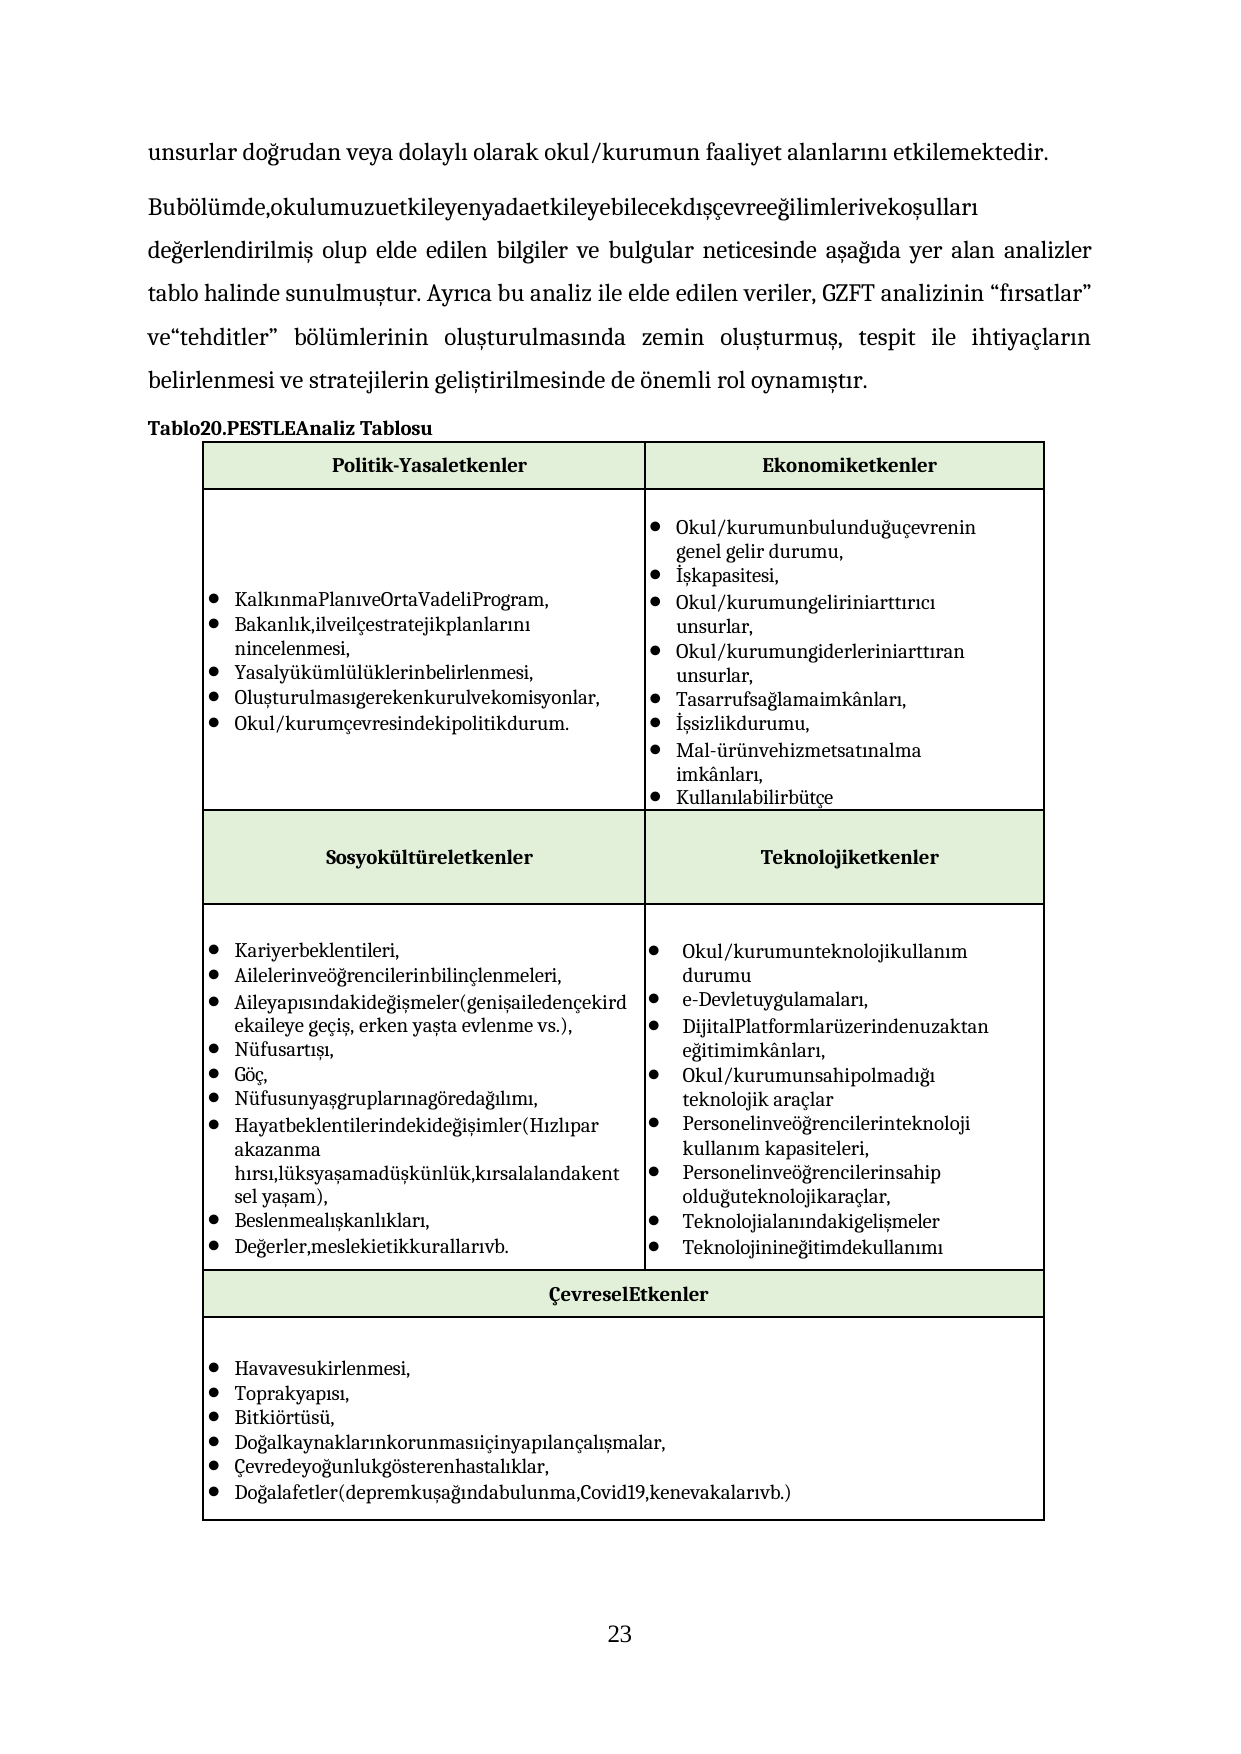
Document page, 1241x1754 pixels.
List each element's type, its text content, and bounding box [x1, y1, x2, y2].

table_cell Havavesukirlenmesi, Toprakyapısı, Bitkiörtüsü, Doğalkaynaklarınkorunmasıiçinyapılançalışmalar, Çevredeyoğunlukgösterenhastalıklar, Doğalafetler(depremkuşağındabulunma,Covid19,kenevakalarıvb.) [204, 1318, 1043, 1519]
table_cell Kariyerbeklentileri, Ailelerinveöğrencilerinbilinçlenmeleri, Aileyapısındakideğişmeler(genişailedençekirdekaileye geçiş, erken yaşta evlenme vs.), Nüfusartışı, Göç, Nüfusunyaşgruplarınagöredağılımı, Hayatbeklentilerindekideğişimler(Hızlıparakazanma hırsı,lüksyaşamadüşkünlük,kırsalalandakentsel yaşam), Beslenmealışkanlıkları, Değerler,meslekietikkurallarıvb. [204, 905, 644, 1269]
table_header Ekonomiketkenler [646, 443, 1043, 488]
table_header Politik-Yasaletkenler [204, 443, 644, 488]
table_cell Okul/kurumunbulunduğuçevrenin genel gelir durumu, İşkapasitesi, Okul/kurumungeliriniarttırıcı unsurlar, Okul/kurumungiderleriniarttıran unsurlar, Tasarrufsağlamaimkânları, İşsizlikdurumu, Mal-ürünvehizmetsatınalma imkânları, Kullanılabilirbütçe [646, 490, 1043, 809]
table_cell ÇevreselEtkenler [204, 1271, 1043, 1316]
text Bubölümde,okulumuzuetkileyenyadaetkileyebilecekdışçevreeğilimlerivekoşulları değerlendirilmiş olup elde edilen bilgiler ve bulgular neticesinde aşağıda yer alan analizler tablo halinde sunulmuştur. Ayrıca bu analiz ile elde edilen veriler, GZFT analizinin “fırsatlar” ve“tehditler” bölümlerinin oluşturulmasında zemin oluşturmuş, tespit ile ihtiyaçların belirlenmesi ve stratejilerin geliştirilmesinde de önemli rol oynamıştır. [148, 193, 1092, 394]
table_cell KalkınmaPlanıveOrtaVadeliProgram, Bakanlık,ilveilçestratejikplanlarınınincelenmesi, Yasalyükümlülüklerinbelirlenmesi, Oluşturulmasıgerekenkurulvekomisyonlar, Okul/kurumçevresindekipolitikdurum. [204, 490, 644, 809]
text Tablo20.PESTLEAnaliz Tablosu [148, 417, 1198, 441]
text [148, 137, 1093, 166]
table_cell Sosyokültüreletkenler [204, 811, 644, 903]
table_cell Teknolojiketkenler [646, 811, 1043, 903]
table_cell Okul/kurumunteknolojikullanım durumu e-Devletuygulamaları, DijitalPlatformlarüzerindenuzaktan eğitimimkânları, Okul/kurumunsahipolmadığı teknolojik araçlar Personelinveöğrencilerinteknoloji kullanım kapasiteleri, Personelinveöğrencilerinsahip olduğuteknolojikaraçlar, Teknolojialanındakigelişmeler Teknolojinineğitimdekullanımı [646, 905, 1043, 1269]
